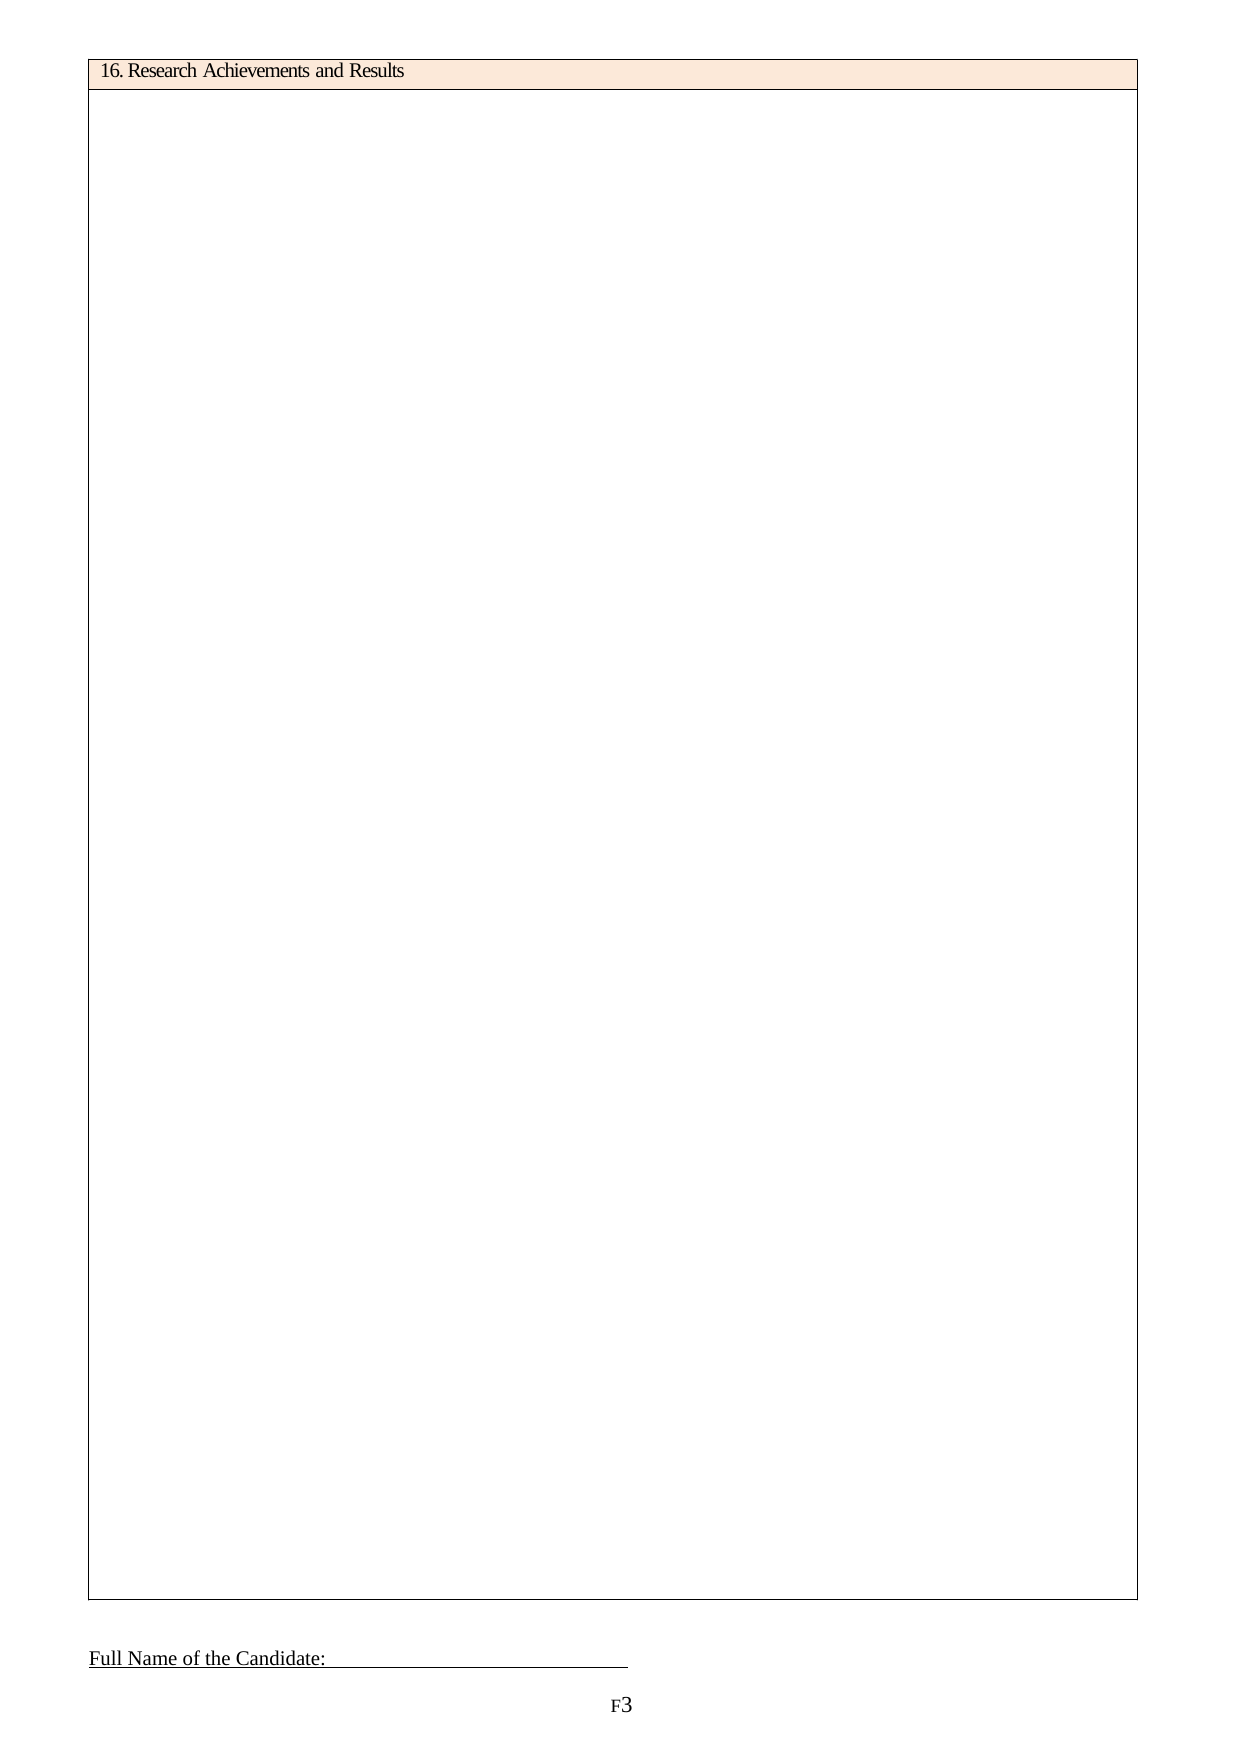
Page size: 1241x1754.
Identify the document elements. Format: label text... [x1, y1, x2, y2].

list Research Achievements and Results [100, 58, 1155, 82]
